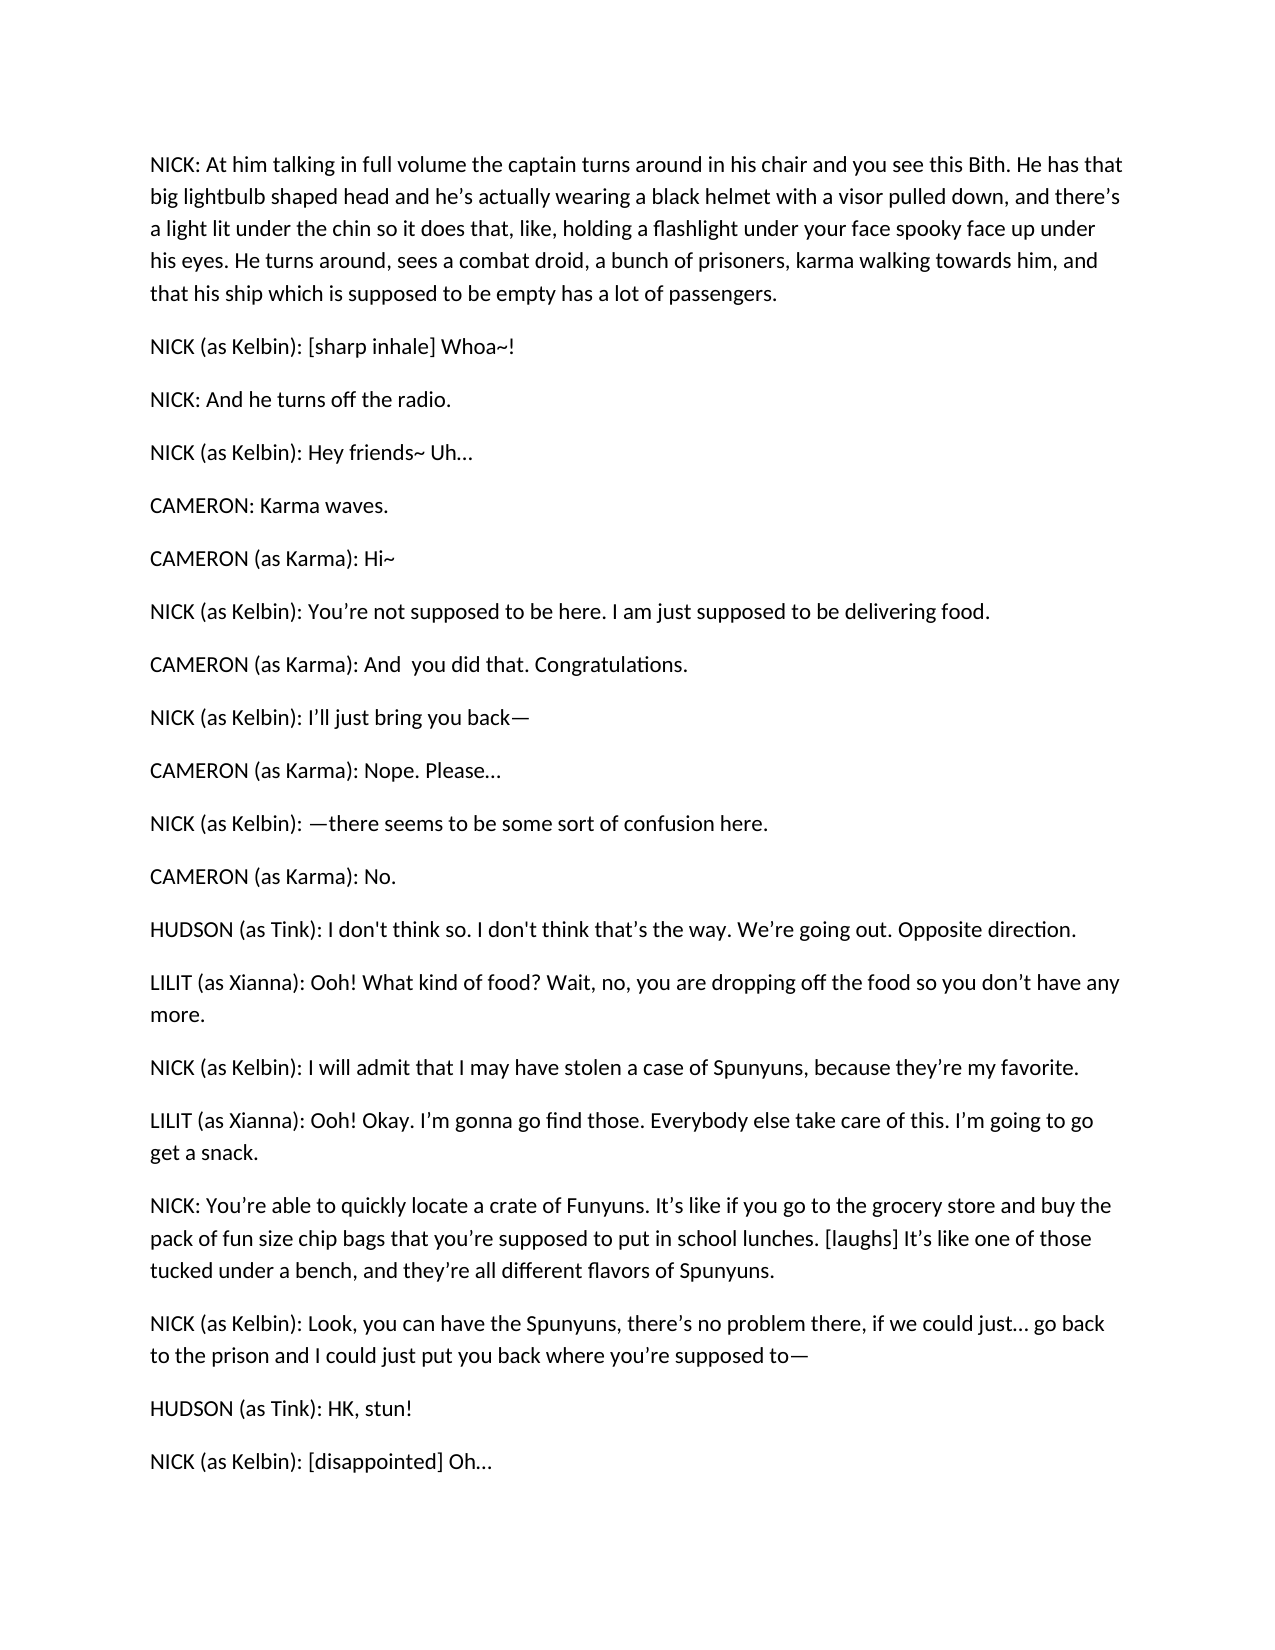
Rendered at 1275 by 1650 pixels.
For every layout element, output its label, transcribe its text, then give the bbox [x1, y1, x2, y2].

text HUDSON (as Tink): HK, stun! [150, 1394, 1125, 1422]
text CAMERON: Karma waves. [150, 491, 1125, 519]
text NICK (as Kelbin): [sharp inhale] Whoa~! [150, 332, 1125, 360]
text NICK (as Kelbin): I’ll just bring you back— [150, 703, 1125, 731]
text CAMERON (as Karma): Hi~ [150, 544, 1125, 572]
text NICK (as Kelbin): —there seems to be some sort of confusion here. [150, 809, 1125, 837]
text NICK (as Kelbin): Hey friends~ Uh… [150, 438, 1125, 466]
text CAMERON (as Karma): And you did that. Congratulations. [150, 650, 1125, 678]
text NICK (as Kelbin): You’re not supposed to be here. I am just supposed to be delivering food. [150, 597, 1125, 625]
text NICK: You’re able to quickly locate a crate of Funyuns. It’s like if you go to the grocery store and buy the pack of fun size chip bags that you’re supposed to put in school lunches. [laughs] It’s like one of those tucked under a bench, and they’re all different flavors of Spunyuns. [150, 1191, 1125, 1284]
text NICK: At him talking in full volume the captain turns around in his chair and you see this Bith. He has that big lightbulb shaped head and he’s actually wearing a black helmet with a visor pulled down, and there’s a light lit under the chin so it does that, like, holding a flashlight under your face spooky face up under his eyes. He turns around, sees a combat droid, a bunch of prisoners, karma walking towards him, and that his ship which is supposed to be empty has a lot of passengers. [150, 150, 1125, 307]
text LILIT (as Xianna): Ooh! Okay. I’m gonna go find those. Everybody else take care of this. I’m going to go get a snack. [150, 1106, 1125, 1166]
text NICK: And he turns off the radio. [150, 385, 1125, 413]
text LILIT (as Xianna): Ooh! What kind of food? Wait, no, you are dropping off the food so you don’t have any more. [150, 968, 1125, 1028]
text HUDSON (as Tink): I don't think so. I don't think that’s the way. We’re going out. Opposite direction. [150, 915, 1125, 943]
text NICK (as Kelbin): I will admit that I may have stolen a case of Spunyuns, because they’re my favorite. [150, 1053, 1125, 1081]
text NICK (as Kelbin): Look, you can have the Spunyuns, there’s no problem there, if we could just… go back to the prison and I could just put you back where you’re supposed to— [150, 1309, 1125, 1369]
text CAMERON (as Karma): No. [150, 862, 1125, 890]
text NICK (as Kelbin): [disappointed] Oh… [150, 1447, 1125, 1475]
text CAMERON (as Karma): Nope. Please… [150, 756, 1125, 784]
